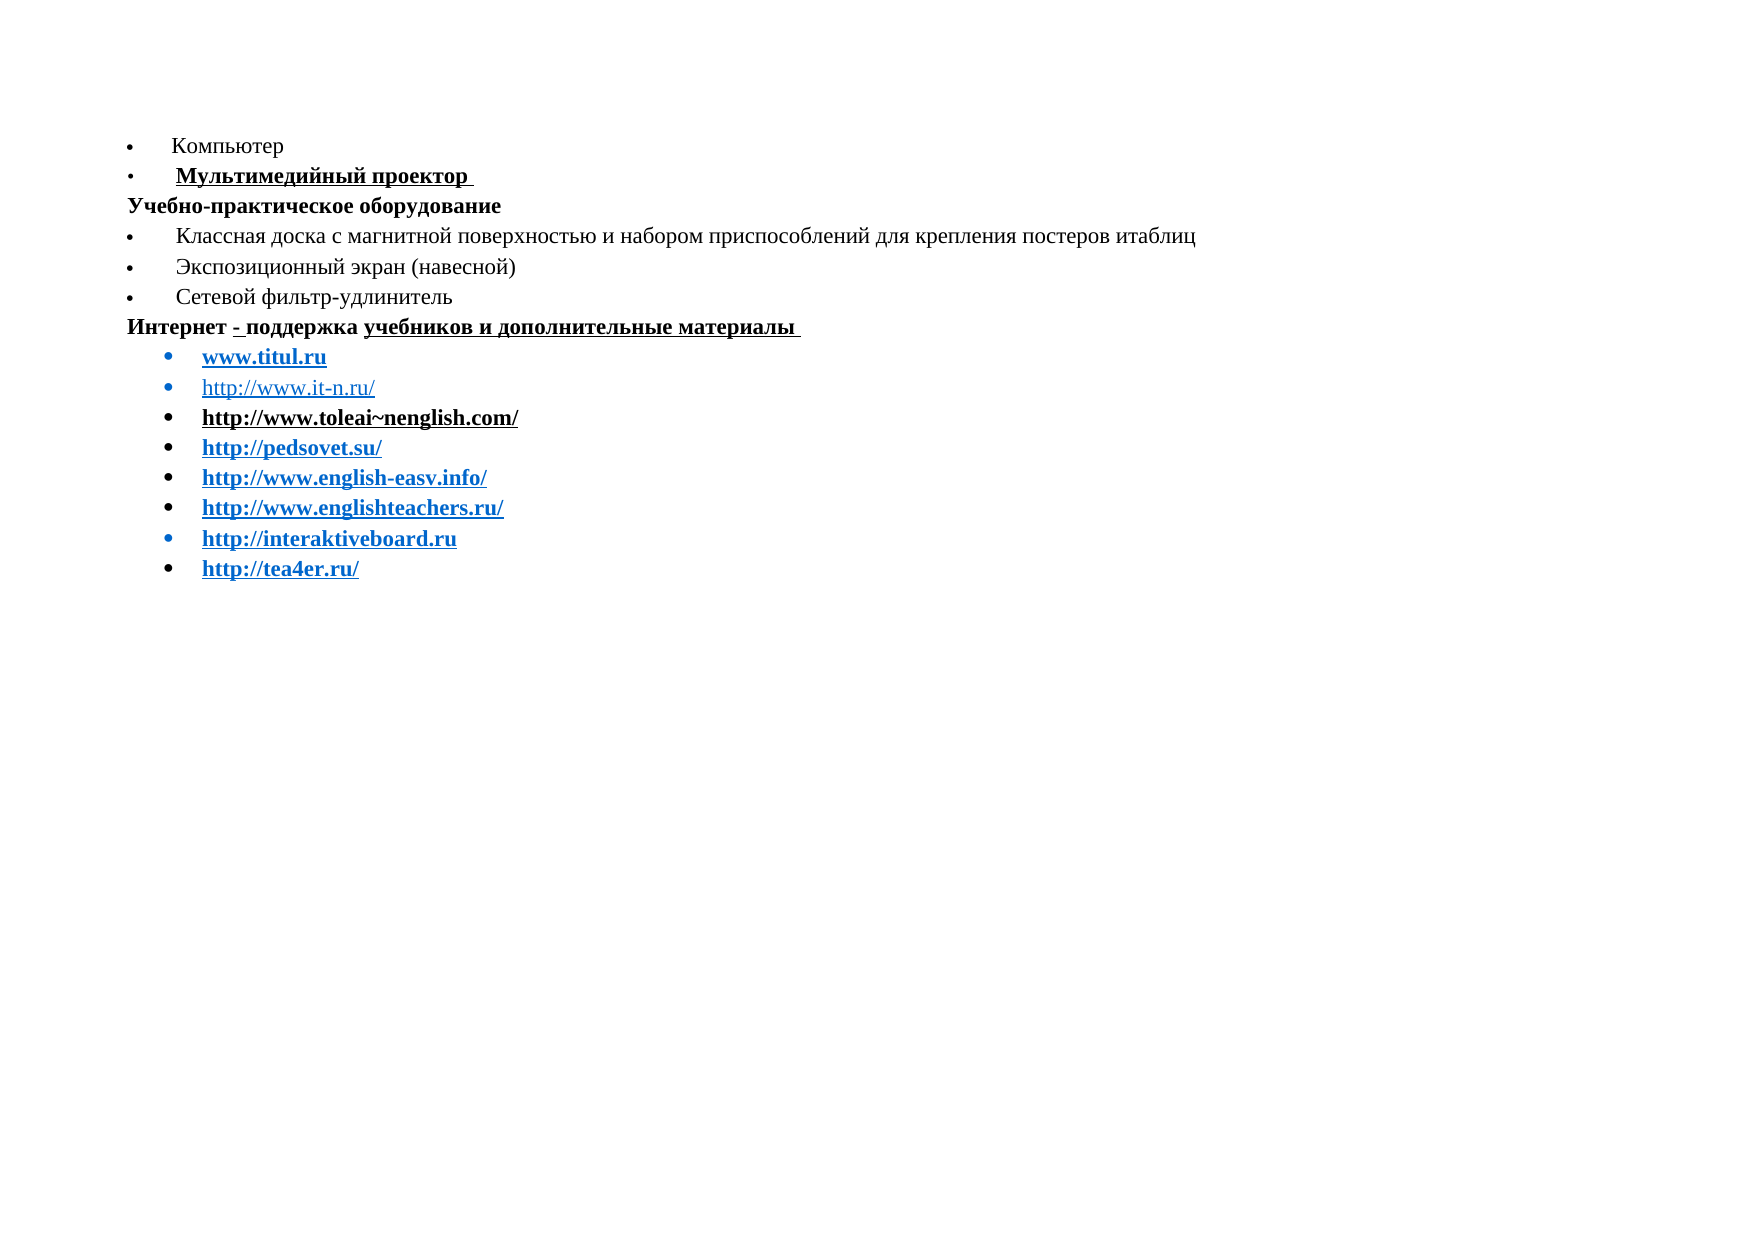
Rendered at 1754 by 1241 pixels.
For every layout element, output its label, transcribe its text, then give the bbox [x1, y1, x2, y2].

list http://www.it-n.ru/ [164, 374, 1611, 400]
list http://www.toleai~nenglish.com/ [164, 404, 1611, 430]
list www.titul.ru [164, 343, 1611, 370]
list http://www.english-easv.info/ [164, 464, 1611, 491]
text Учебно-практическое оборудование [127, 192, 1611, 219]
text Интернет - поддержка учебников и дополнительные материалы [127, 313, 1611, 339]
list Экспозиционный экран (навесной) [127, 253, 1611, 279]
list http://interaktiveboard.ru [164, 525, 1611, 551]
list http://tea4er.ru/ [164, 555, 1611, 581]
list http://www.englishteachers.ru/ [164, 494, 1611, 521]
list Компьютер [127, 132, 1611, 158]
list Мультимедийный проектор [127, 162, 1611, 188]
list Классная доска с магнитной поверхностью и набором приспособлений для крепления постеров итаблиц [127, 223, 1611, 249]
list http://pedsovet.su/ [164, 434, 1611, 460]
list Сетевой фильтр-удлинитель [127, 283, 1611, 309]
